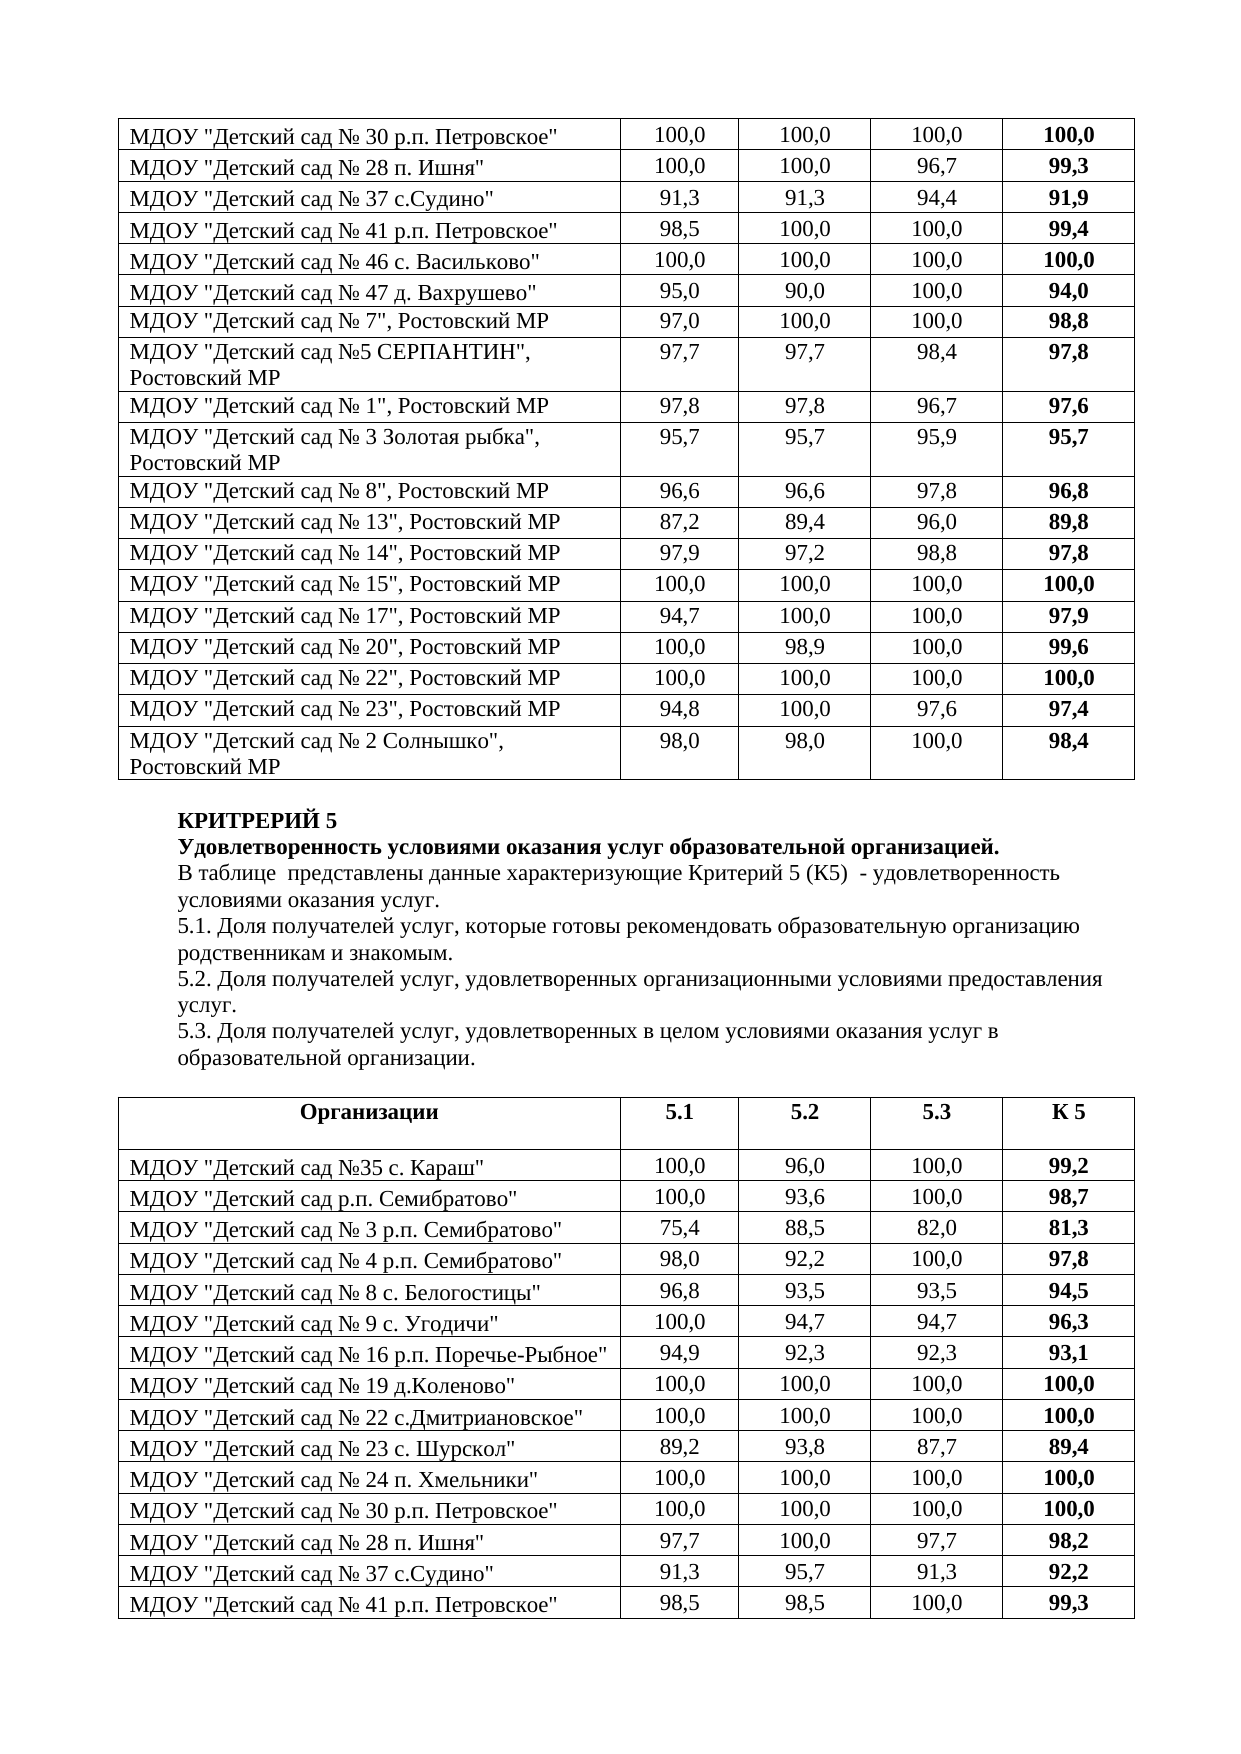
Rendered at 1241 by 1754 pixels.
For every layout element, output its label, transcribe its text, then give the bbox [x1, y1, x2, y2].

table_cell 98,2 [1003, 1525, 1134, 1555]
table_cell 87,7 [871, 1431, 1002, 1461]
table_cell 97,8 [621, 392, 738, 422]
table_cell 100,0 [1003, 1400, 1134, 1430]
table_cell МДОУ "Детский сад № 2 Солнышко", Ростовский МР [119, 727, 620, 779]
table_cell МДОУ "Детский сад № 41 р.п. Петровское" [119, 1587, 620, 1617]
table_cell 97,7 [621, 338, 738, 391]
table_cell МДОУ "Детский сад № 30 р.п. Петровское" [119, 119, 620, 149]
table_cell 91,3 [871, 1556, 1002, 1586]
table_cell 92,2 [739, 1244, 870, 1274]
table_cell МДОУ "Детский сад № 15", Ростовский МР [119, 570, 620, 601]
table_cell 94,7 [621, 602, 738, 632]
table_cell МДОУ "Детский сад № 47 д. Вахрушево" [119, 275, 620, 306]
table_cell 95,7 [739, 1556, 870, 1586]
table_cell 100,0 [871, 1400, 1002, 1430]
table_cell 100,0 [739, 244, 870, 274]
table_cell 98,5 [621, 1587, 738, 1617]
table_cell 94,9 [621, 1337, 738, 1367]
table_cell 98,4 [871, 338, 1002, 391]
table_cell 82,0 [871, 1212, 1002, 1242]
table_cell 97,4 [1003, 695, 1134, 726]
table_cell МДОУ "Детский сад № 28 п. Ишня" [119, 150, 620, 181]
table_cell 100,0 [871, 1244, 1002, 1274]
table_cell 100,0 [871, 275, 1002, 306]
table_cell 100,0 [871, 633, 1002, 663]
table_cell 94,5 [1003, 1275, 1134, 1305]
table_cell 99,2 [1003, 1150, 1134, 1180]
table_cell 96,8 [621, 1275, 738, 1305]
table_cell 98,8 [1003, 307, 1134, 337]
table_cell 92,3 [871, 1337, 1002, 1367]
text Удовлетворенность условиями оказания услуг образовательной организацией. [177, 833, 1152, 859]
table_cell МДОУ "Детский сад № 14", Ростовский МР [119, 539, 620, 569]
table_cell 100,0 [871, 307, 1002, 337]
table_cell 94,7 [739, 1306, 870, 1336]
table_cell МДОУ "Детский сад № 24 п. Хмельники" [119, 1462, 620, 1492]
table_cell 96,6 [739, 477, 870, 507]
table_cell 97,8 [1003, 338, 1134, 391]
table_cell 100,0 [871, 1587, 1002, 1617]
table_cell 98,5 [739, 1587, 870, 1617]
table_cell 100,0 [871, 1181, 1002, 1211]
table_cell 100,0 [1003, 1494, 1134, 1524]
table_cell МДОУ "Детский сад № 8", Ростовский МР [119, 477, 620, 507]
table_cell 96,0 [739, 1150, 870, 1180]
table_cell МДОУ "Детский сад № 3 Золотая рыбка", Ростовский МР [119, 423, 620, 476]
table_cell 100,0 [739, 307, 870, 337]
table_cell 100,0 [739, 1462, 870, 1492]
table_cell 100,0 [739, 150, 870, 181]
table_cell МДОУ "Детский сад № 20", Ростовский МР [119, 633, 620, 663]
table_cell 96,6 [621, 477, 738, 507]
table_cell 91,3 [739, 182, 870, 212]
table_cell 97,7 [621, 1525, 738, 1555]
table_cell МДОУ "Детский сад № 37 с.Судино" [119, 182, 620, 212]
table_cell 100,0 [739, 1494, 870, 1524]
table_cell МДОУ "Детский сад № 37 с.Судино" [119, 1556, 620, 1586]
table_cell 89,4 [739, 508, 870, 538]
table_cell 100,0 [871, 602, 1002, 632]
table_cell 95,9 [871, 423, 1002, 476]
table_cell МДОУ "Детский сад № 8 с. Белогостицы" [119, 1275, 620, 1305]
table_cell 92,2 [1003, 1556, 1134, 1586]
table_cell МДОУ "Детский сад № 30 р.п. Петровское" [119, 1494, 620, 1524]
table_cell МДОУ "Детский сад № 23 с. Шурскол" [119, 1431, 620, 1461]
table_cell 94,7 [871, 1306, 1002, 1336]
table_cell 98,0 [621, 1244, 738, 1274]
table_cell 93,8 [739, 1431, 870, 1461]
table_cell 100,0 [871, 244, 1002, 274]
table_cell 100,0 [739, 664, 870, 694]
table_cell 97,0 [621, 307, 738, 337]
table_header 5.1 [621, 1098, 738, 1149]
table_cell 91,9 [1003, 182, 1134, 212]
table_cell 100,0 [739, 1400, 870, 1430]
table_cell 100,0 [1003, 244, 1134, 274]
table_cell 93,1 [1003, 1337, 1134, 1367]
table_cell 99,6 [1003, 633, 1134, 663]
table_cell 95,7 [739, 423, 870, 476]
table_cell 97,7 [739, 338, 870, 391]
table_cell МДОУ "Детский сад №5 СЕРПАНТИН", Ростовский МР [119, 338, 620, 391]
table_cell 94,8 [621, 695, 738, 726]
table_cell 100,0 [739, 602, 870, 632]
table_cell 100,0 [621, 1369, 738, 1399]
table_cell 97,8 [871, 477, 1002, 507]
table_cell МДОУ "Детский сад № 16 р.п. Поречье-Рыбное" [119, 1337, 620, 1367]
table_cell 91,3 [621, 182, 738, 212]
table_cell 98,4 [1003, 727, 1134, 779]
table_cell 100,0 [621, 119, 738, 149]
table_cell МДОУ "Детский сад № 4 р.п. Семибратово" [119, 1244, 620, 1274]
table_cell 100,0 [739, 695, 870, 726]
table_cell 100,0 [871, 1494, 1002, 1524]
table_cell 90,0 [739, 275, 870, 306]
table_cell 100,0 [871, 213, 1002, 243]
table_cell МДОУ "Детский сад р.п. Семибратово" [119, 1181, 620, 1211]
table_cell 100,0 [1003, 119, 1134, 149]
table_header 5.3 [871, 1098, 1002, 1149]
table_cell МДОУ "Детский сад № 7", Ростовский МР [119, 307, 620, 337]
table_cell 100,0 [1003, 570, 1134, 601]
table_cell 93,6 [739, 1181, 870, 1211]
table_cell 100,0 [621, 1494, 738, 1524]
table_cell 96,0 [871, 508, 1002, 538]
table_header 5.2 [739, 1098, 870, 1149]
table_cell 100,0 [621, 1462, 738, 1492]
table_cell 100,0 [621, 1181, 738, 1211]
table_cell 96,7 [871, 150, 1002, 181]
table_cell 99,3 [1003, 150, 1134, 181]
table_cell МДОУ "Детский сад № 9 с. Угодичи" [119, 1306, 620, 1336]
table_cell 97,6 [1003, 392, 1134, 422]
table_cell 100,0 [871, 119, 1002, 149]
table_cell 97,9 [621, 539, 738, 569]
table_cell 100,0 [739, 119, 870, 149]
table_cell 94,0 [1003, 275, 1134, 306]
table_cell 89,4 [1003, 1431, 1134, 1461]
table_cell 99,4 [1003, 213, 1134, 243]
table_header Организации [119, 1098, 620, 1149]
table_cell 92,3 [739, 1337, 870, 1367]
table_cell МДОУ "Детский сад № 22", Ростовский МР [119, 664, 620, 694]
table_cell 100,0 [739, 1525, 870, 1555]
table_cell 75,4 [621, 1212, 738, 1242]
table_cell МДОУ "Детский сад № 28 п. Ишня" [119, 1525, 620, 1555]
table_cell 93,5 [871, 1275, 1002, 1305]
text 5.1. Доля получателей услуг, которые готовы рекомендовать образовательную организацию родственникам и знакомым. [177, 912, 1152, 965]
text В таблице представлены данные характеризующие Критерий 5 (К5) - удовлетворенность условиями оказания услуг. [177, 859, 1152, 912]
text КРИТРЕРИЙ 5 [177, 807, 1152, 833]
table_cell 100,0 [739, 570, 870, 601]
table_cell 100,0 [621, 1306, 738, 1336]
table_cell 98,0 [739, 727, 870, 779]
table_cell 96,3 [1003, 1306, 1134, 1336]
table_cell МДОУ "Детский сад № 22 с.Дмитриановское" [119, 1400, 620, 1430]
table_cell 100,0 [1003, 664, 1134, 694]
table_cell 81,3 [1003, 1212, 1134, 1242]
table_cell 87,2 [621, 508, 738, 538]
table_cell 96,8 [1003, 477, 1134, 507]
table_cell МДОУ "Детский сад № 41 р.п. Петровское" [119, 213, 620, 243]
table_cell 97,6 [871, 695, 1002, 726]
table_cell 98,8 [871, 539, 1002, 569]
table_cell 96,7 [871, 392, 1002, 422]
table_cell 100,0 [621, 1400, 738, 1430]
table_cell 99,3 [1003, 1587, 1134, 1617]
table_cell 95,7 [621, 423, 738, 476]
table_cell 100,0 [871, 1150, 1002, 1180]
table_cell 100,0 [871, 1369, 1002, 1399]
table_cell 98,9 [739, 633, 870, 663]
table_cell 100,0 [621, 570, 738, 601]
table_cell 100,0 [621, 150, 738, 181]
table_cell 100,0 [621, 244, 738, 274]
table_cell МДОУ "Детский сад № 13", Ростовский МР [119, 508, 620, 538]
table_cell 98,5 [621, 213, 738, 243]
table_cell 100,0 [871, 727, 1002, 779]
table_cell МДОУ "Детский сад №35 с. Караш" [119, 1150, 620, 1180]
table_cell 100,0 [739, 1369, 870, 1399]
table_cell МДОУ "Детский сад № 3 р.п. Семибратово" [119, 1212, 620, 1242]
table_cell 93,5 [739, 1275, 870, 1305]
table_cell МДОУ "Детский сад № 23", Ростовский МР [119, 695, 620, 726]
table_cell МДОУ "Детский сад № 17", Ростовский МР [119, 602, 620, 632]
table_cell 95,0 [621, 275, 738, 306]
text 5.3. Доля получателей услуг, удовлетворенных в целом условиями оказания услуг в образовательной организации. [177, 1018, 1152, 1070]
table_cell 97,8 [739, 392, 870, 422]
table_cell 89,8 [1003, 508, 1134, 538]
table_header К 5 [1003, 1098, 1134, 1149]
table_cell 98,7 [1003, 1181, 1134, 1211]
table_cell 100,0 [871, 1462, 1002, 1492]
table_cell 100,0 [621, 1150, 738, 1180]
table_cell 100,0 [1003, 1462, 1134, 1492]
table_cell 100,0 [871, 664, 1002, 694]
table_cell 97,9 [1003, 602, 1134, 632]
table_cell 94,4 [871, 182, 1002, 212]
table_cell 97,2 [739, 539, 870, 569]
table_cell 95,7 [1003, 423, 1134, 476]
table_cell 97,8 [1003, 1244, 1134, 1274]
table_cell МДОУ "Детский сад № 46 с. Васильково" [119, 244, 620, 274]
table_cell 91,3 [621, 1556, 738, 1586]
table_cell МДОУ "Детский сад № 19 д.Коленово" [119, 1369, 620, 1399]
text 5.2. Доля получателей услуг, удовлетворенных организационными условиями предоставления услуг. [177, 965, 1152, 1018]
table_cell 98,0 [621, 727, 738, 779]
table_cell 100,0 [739, 213, 870, 243]
table_cell 88,5 [739, 1212, 870, 1242]
table_cell 89,2 [621, 1431, 738, 1461]
table_cell МДОУ "Детский сад № 1", Ростовский МР [119, 392, 620, 422]
table_cell 100,0 [621, 664, 738, 694]
table_cell 100,0 [871, 570, 1002, 601]
table_cell 100,0 [621, 633, 738, 663]
table_cell 97,7 [871, 1525, 1002, 1555]
table_cell 100,0 [1003, 1369, 1134, 1399]
table_cell 97,8 [1003, 539, 1134, 569]
